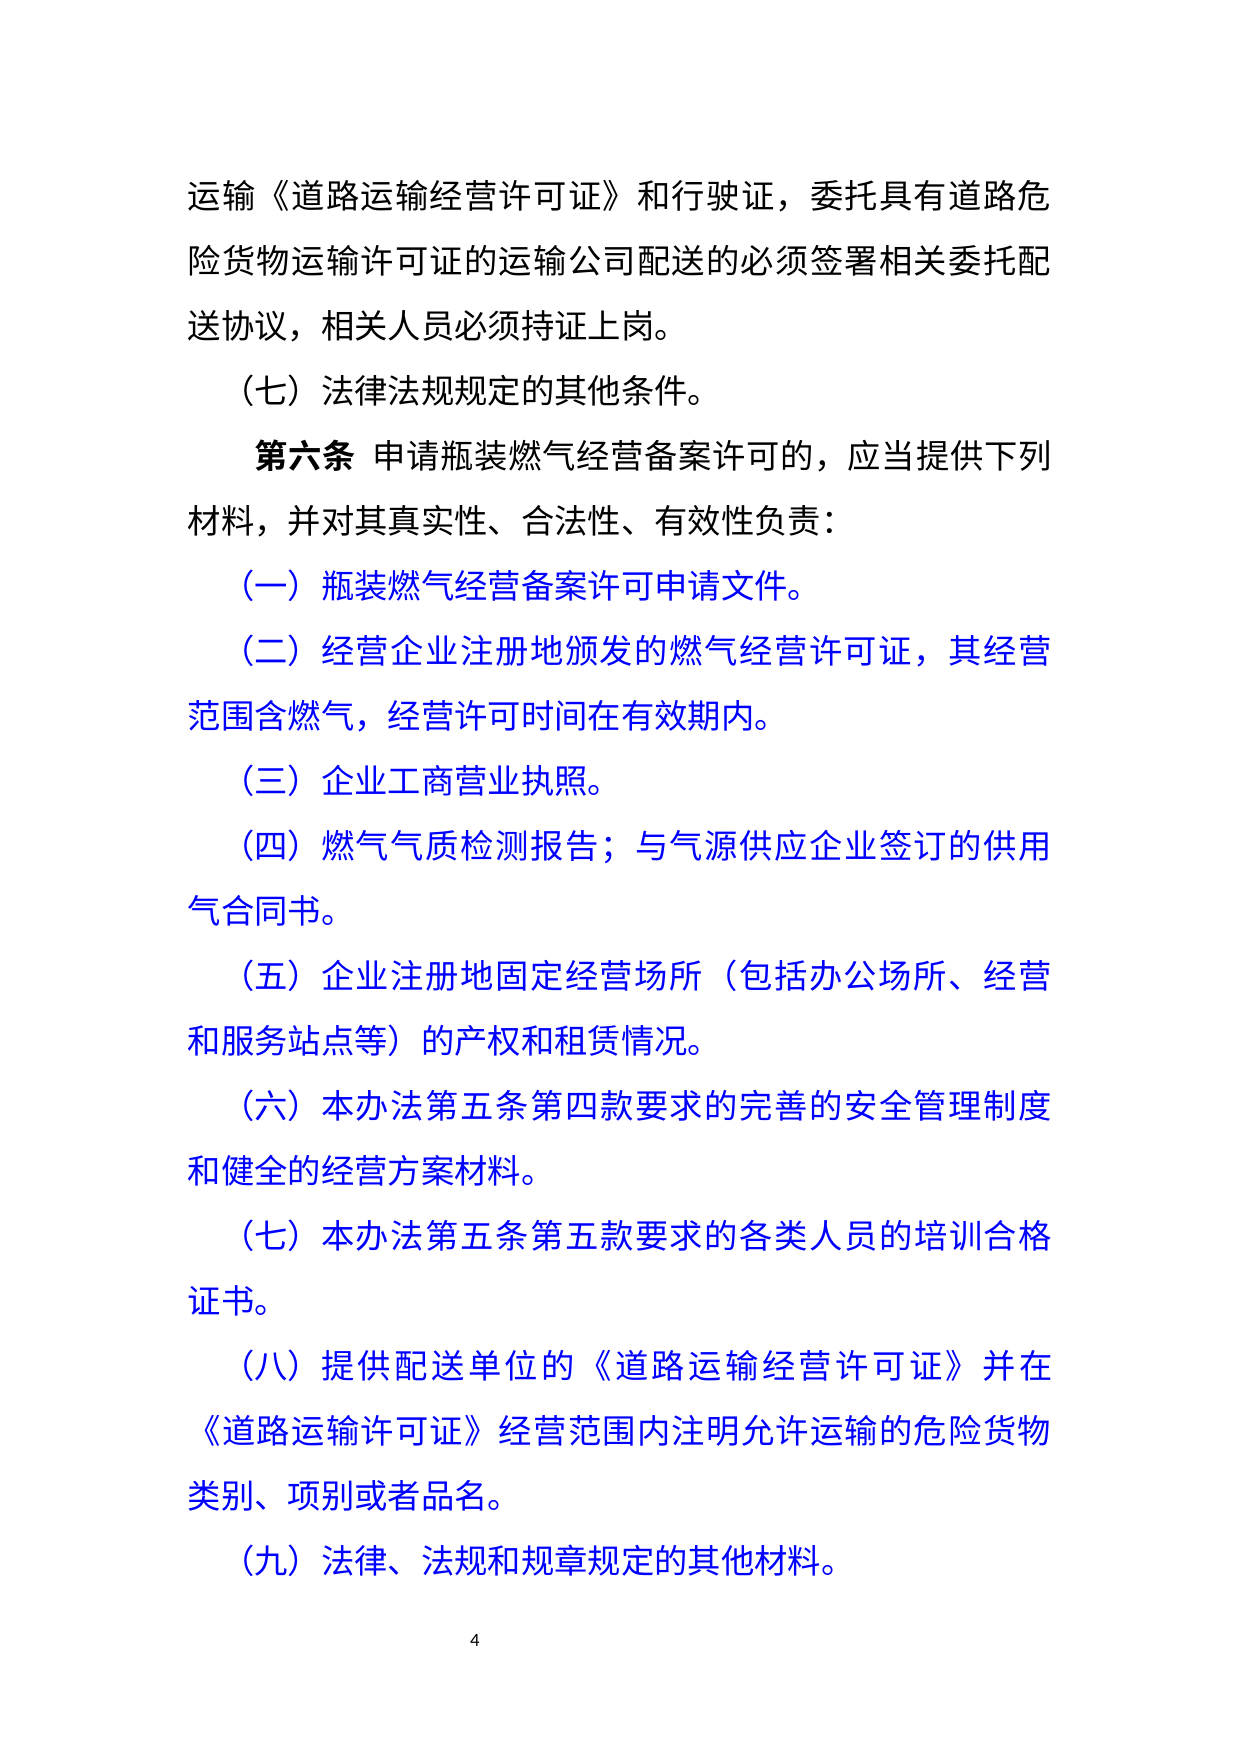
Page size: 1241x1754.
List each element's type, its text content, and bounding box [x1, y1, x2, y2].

list 本办法第五条第四款要求的完善的安全管理制度和健全的经营方案材料。 [187, 1072, 1053, 1202]
list 经营企业注册地颁发的燃气经营许可证，其经营范围含燃气，经营许可时间在有效期内。 [187, 617, 1053, 747]
list 提供配送单位的《道路运输经营许可证》并在《道路运输许可证》经营范围内注明允许运输的危险货物类别、项别或者品名。 [187, 1332, 1053, 1527]
list 企业注册地固定经营场所（包括办公场所、经营和服务站点等）的产权和租赁情况。 [187, 942, 1053, 1072]
list （九）法律、法规和规章规定的其他材料。 [187, 1527, 1053, 1592]
list 企业工商营业执照。 [187, 747, 1053, 812]
list （一）瓶装燃气经营备案许可申请文件。 [187, 552, 1053, 617]
list 第六条 申请瓶装燃气经营备案许可的，应当提供下列材料，并对其真实性、合法性、有效性负责： [187, 422, 1053, 552]
list （七）法律法规规定的其他条件。 [187, 357, 1053, 422]
list 燃气气质检测报告；与气源供应企业签订的供用气合同书。 [187, 812, 1053, 942]
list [187, 162, 1053, 357]
list 本办法第五条第五款要求的各类人员的培训合格证书。 [187, 1202, 1053, 1332]
